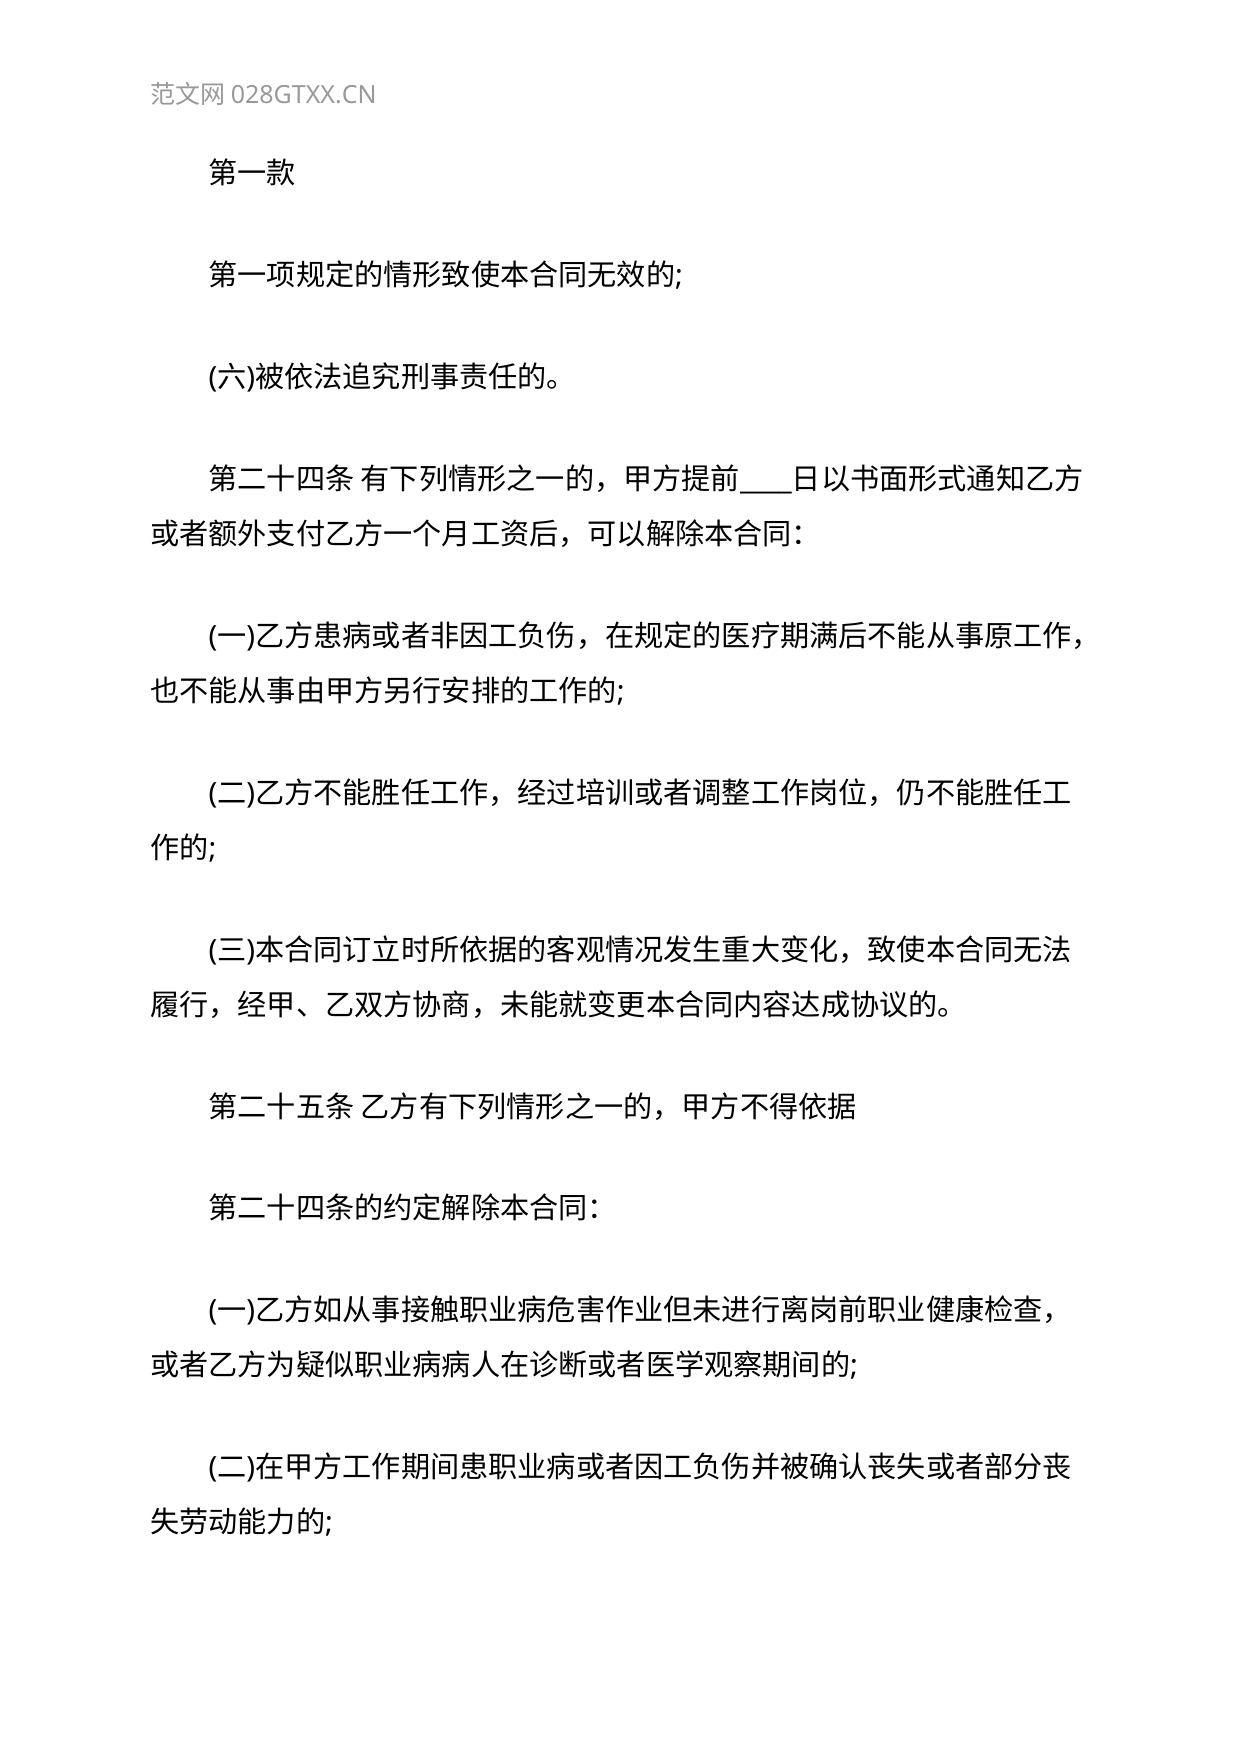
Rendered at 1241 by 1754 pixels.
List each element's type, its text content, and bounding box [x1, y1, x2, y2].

text (二)在甲方工作期间患职业病或者因工负伤并被确认丧失或者部分丧失劳动能力的; [150, 1444, 1090, 1541]
text (三)本合同订立时所依据的客观情况发生重大变化，致使本合同无法履行，经甲、乙双方协商，未能就变更本合同内容达成协议的。 [150, 926, 1090, 1024]
text 第二十四条的约定解除本合同： [150, 1185, 1090, 1227]
text 第一款 [150, 150, 1090, 192]
text 第一项规定的情形致使本合同无效的; [150, 252, 1090, 294]
text 第二十四条 有下列情形之一的，甲方提前____日以书面形式通知乙方或者额外支付乙方一个月工资后，可以解除本合同： [150, 456, 1090, 553]
text (二)乙方不能胜任工作，经过培训或者调整工作岗位，仍不能胜任工作的; [150, 769, 1090, 867]
text (一)乙方如从事接触职业病危害作业但未进行离岗前职业健康检查，或者乙方为疑似职业病病人在诊断或者医学观察期间的; [150, 1287, 1090, 1384]
text 第二十五条 乙方有下列情形之一的，甲方不得依据 [150, 1083, 1090, 1126]
text (六)被依法追究刑事责任的。 [150, 354, 1090, 396]
text (一)乙方患病或者非因工负伤，在规定的医疗期满后不能从事原工作，也不能从事由甲方另行安排的工作的; [150, 612, 1090, 710]
